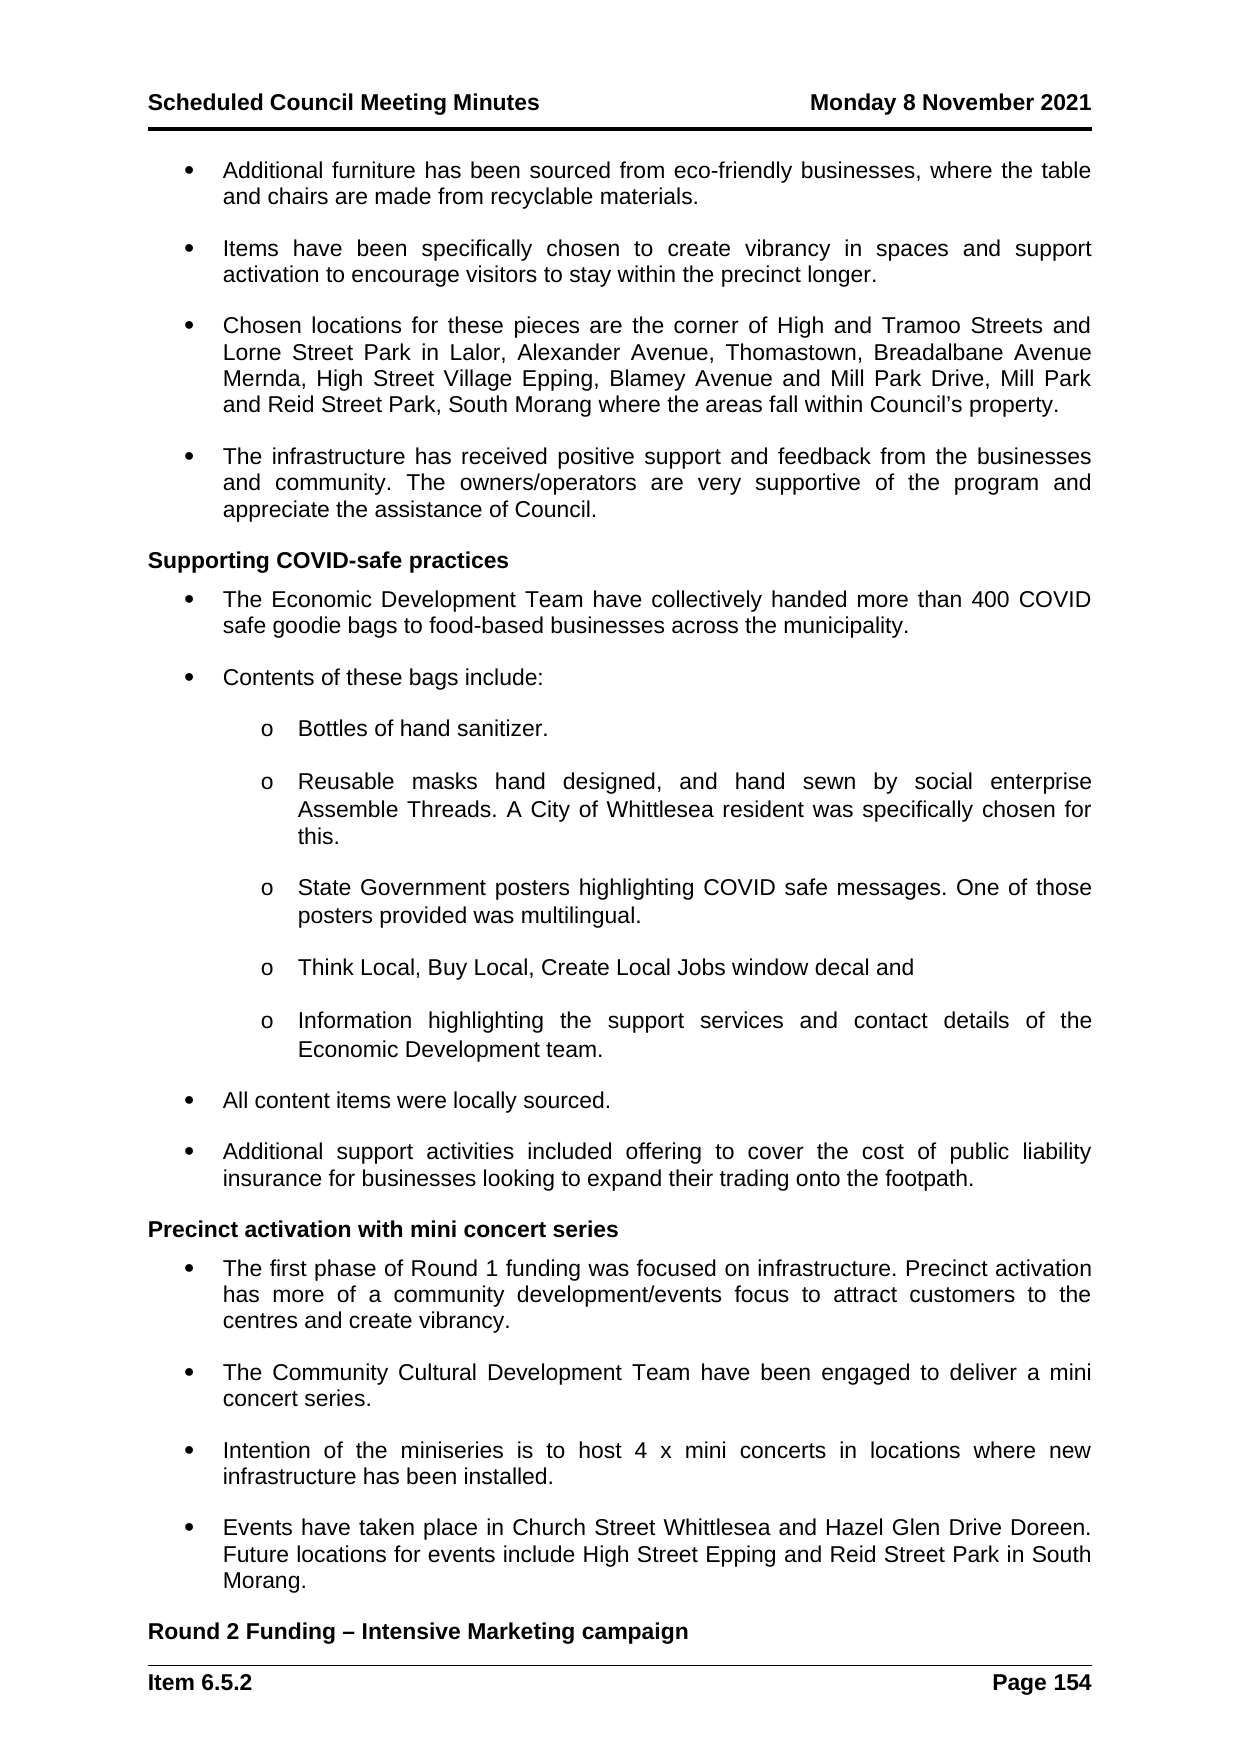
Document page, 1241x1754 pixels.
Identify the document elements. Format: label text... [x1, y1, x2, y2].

text o Bottles of hand sanitizer. [260, 715, 1092, 743]
text  Additional furniture has been sourced from eco-friendly businesses, where the table and chairs are made from recyclable materials. [185, 157, 1092, 210]
text o Reusable masks hand designed, and hand sewn by social enterprise Assemble Threads. A City of Whittlesea resident was specifically chosen for this. [260, 768, 1092, 849]
text o Think Local, Buy Local, Create Local Jobs window decal and [260, 954, 1092, 982]
text Precinct activation with mini concert series [148, 1216, 1092, 1242]
text o State Government posters highlighting COVID safe messages. One of those posters provided was multilingual. [260, 874, 1092, 929]
text  The first phase of Round 1 funding was focused on infrastructure. Precinct activation has more of a community development/events focus to attract customers to the centres and create vibrancy. [185, 1255, 1092, 1334]
text o Information highlighting the support services and contact details of the Economic Development team. [260, 1007, 1092, 1062]
text  Additional support activities included offering to cover the cost of public liability insurance for businesses looking to expand their trading onto the footpath. [185, 1138, 1092, 1191]
text  Contents of these bags include: [185, 663, 1092, 690]
text  Items have been specifically chosen to create vibrancy in spaces and support activation to encourage visitors to stay within the precinct longer. [185, 235, 1092, 287]
text  Chosen locations for these pieces are the corner of High and Tramoo Streets and Lorne Street Park in Lalor, Alexander Avenue, Thomastown, Breadalbane Avenue Mernda, High Street Village Epping, Blamey Avenue and Mill Park Drive, Mill Park and Reid Street Park, South Morang where the areas fall within Council’s property. [185, 312, 1092, 418]
text Round 2 Funding – Intensive Marketing campaign [148, 1618, 1092, 1645]
text  The Community Cultural Development Team have been engaged to deliver a mini concert series. [185, 1359, 1092, 1412]
text  Events have taken place in Church Street Whittlesea and Hazel Glen Drive Doreen. Future locations for events include High Street Epping and Reid Street Park in South Morang. [185, 1514, 1092, 1593]
text  All content items were locally sourced. [185, 1087, 1092, 1113]
text  The Economic Development Team have collectively handed more than 400 COVID safe goodie bags to food-based businesses across the municipality. [185, 586, 1092, 638]
text  The infrastructure has received positive support and feedback from the businesses and community. The owners/operators are very supportive of the program and appreciate the assistance of Council. [185, 443, 1092, 522]
text Supporting COVID-safe practices [148, 547, 1092, 573]
text  Intention of the miniseries is to host 4 x mini concerts in locations where new infrastructure has been installed. [185, 1437, 1092, 1489]
